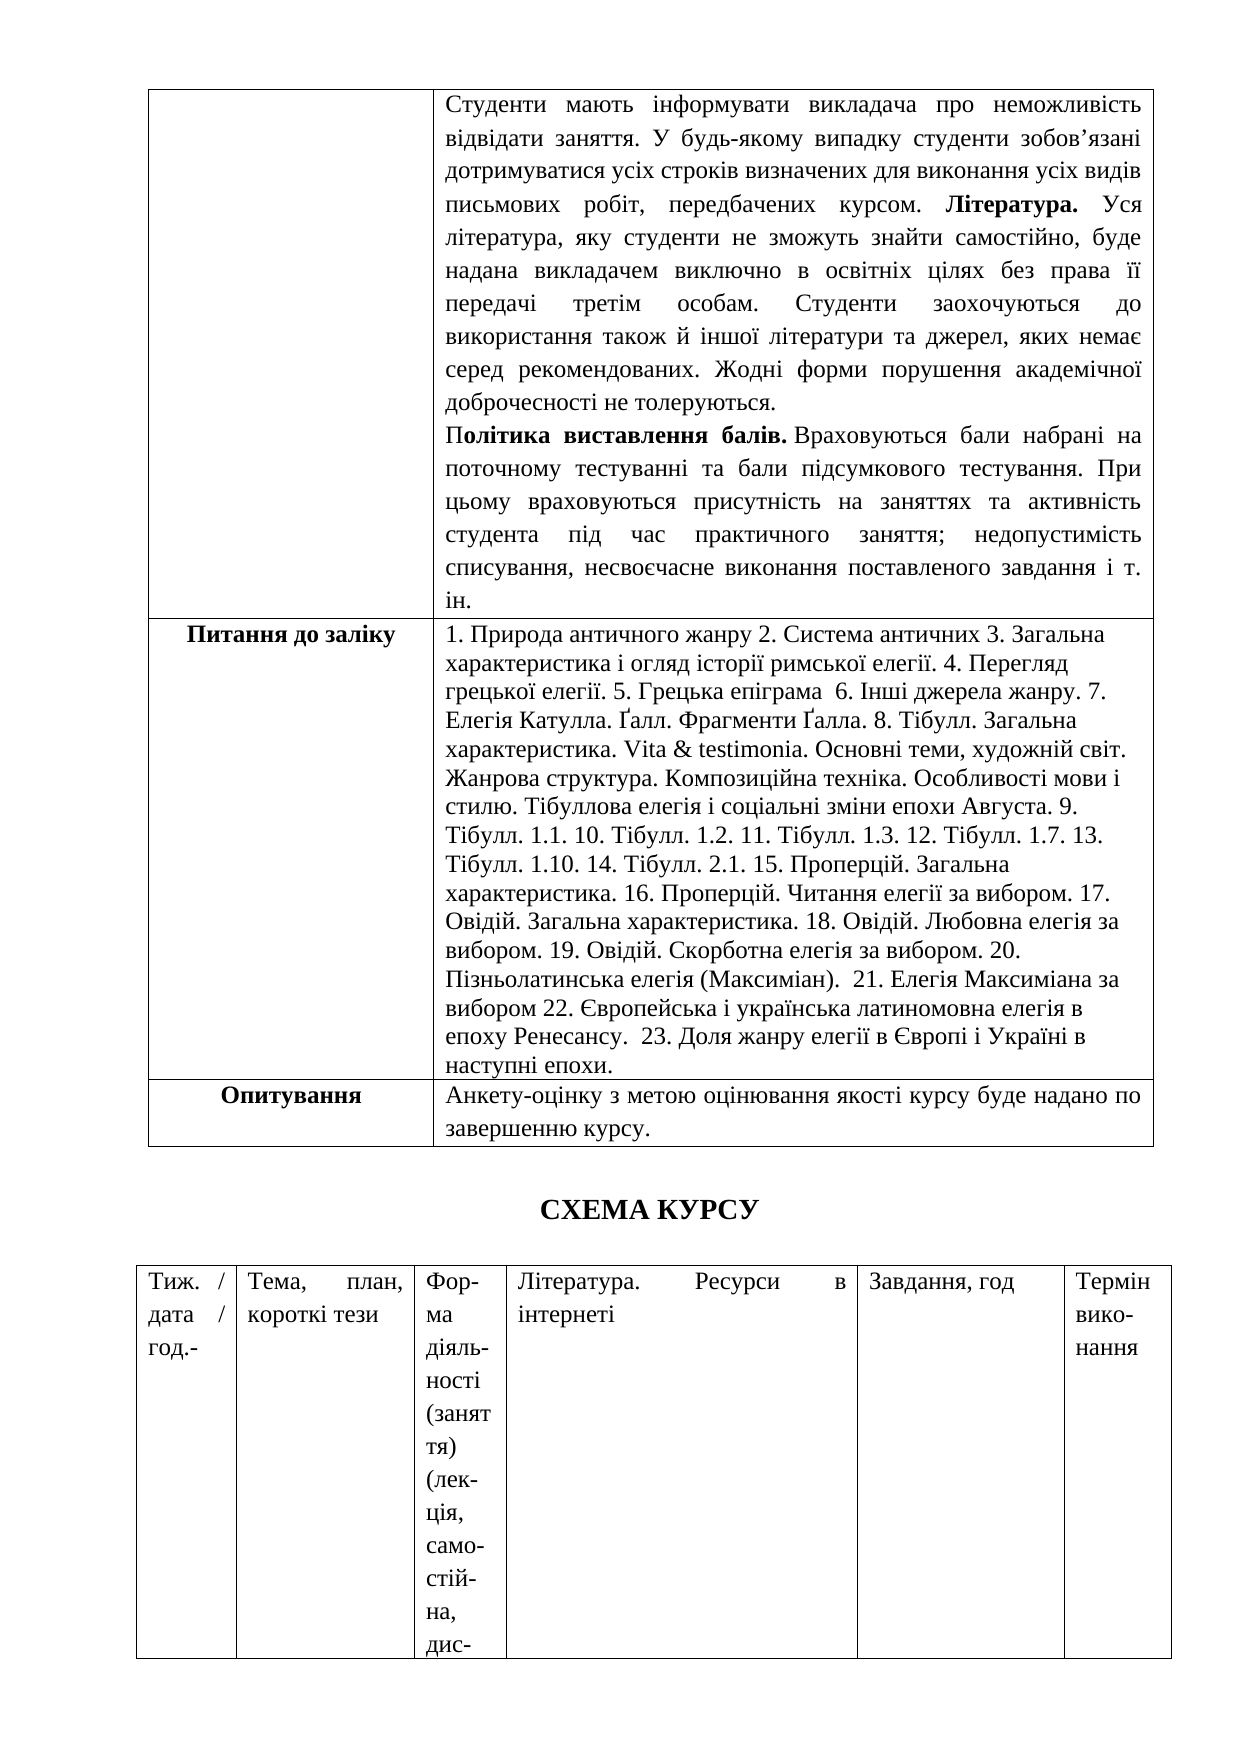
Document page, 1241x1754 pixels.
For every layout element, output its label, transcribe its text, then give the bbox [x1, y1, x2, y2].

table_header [507, 1266, 857, 1658]
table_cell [434, 90, 1153, 618]
table_cell Анкету-оцінку з метою оцінювання якості курсу буде надано по завершенню курсу. [434, 1080, 1153, 1146]
table_cell Опитування [149, 1080, 433, 1146]
table_cell Питання до заліку [149, 619, 433, 1079]
table_header Термін вико-нання [1065, 1266, 1171, 1658]
text СХЕМА КУРСУ [148, 1192, 1152, 1226]
table_cell 1. Природа античного жанру 2. Система античних 3. Загальна характеристика і огляд історії римської елегії. 4. Перегляд грецької елегії. 5. Грецька епіграма 6. Інші джерела жанру. 7. Елегія Катулла. Ґалл. Фрагменти Ґалла. 8. Тібулл. Загальна характеристика. Vita & testimonia. Основні теми, художній світ. Жанрова структура. Композиційна техніка. Особливості мови і стилю. Тібуллова елегія і соціальні зміни епохи Августа. 9. Тібулл. 1.1. 10. Тібулл. 1.2. 11. Тібулл. 1.3. 12. Тібулл. 1.7. 13. Тібулл. 1.10. 14. Тібулл. 2.1. 15. Проперцій. Загальна характеристика. 16. Проперцій. Читання елегії за вибором. 17. Овідій. Загальна характеристика. 18. Овідій. Любовна елегія за вибором. 19. Овідій. Скорботна елегія за вибором. 20. Пізньолатинська елегія (Максиміан). 21. Елегія Максиміана за вибором 22. Європейська і українська латиномовна елегія в епоху Ренесансу. 23. Доля жанру елегії в Європі і Україні в наступні епохи. [434, 619, 1153, 1079]
table_header Завдання, год [858, 1266, 1064, 1658]
table_header Тиж. / дата / год.- [137, 1266, 236, 1658]
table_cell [149, 90, 433, 618]
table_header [415, 1266, 506, 1658]
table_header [237, 1266, 414, 1658]
